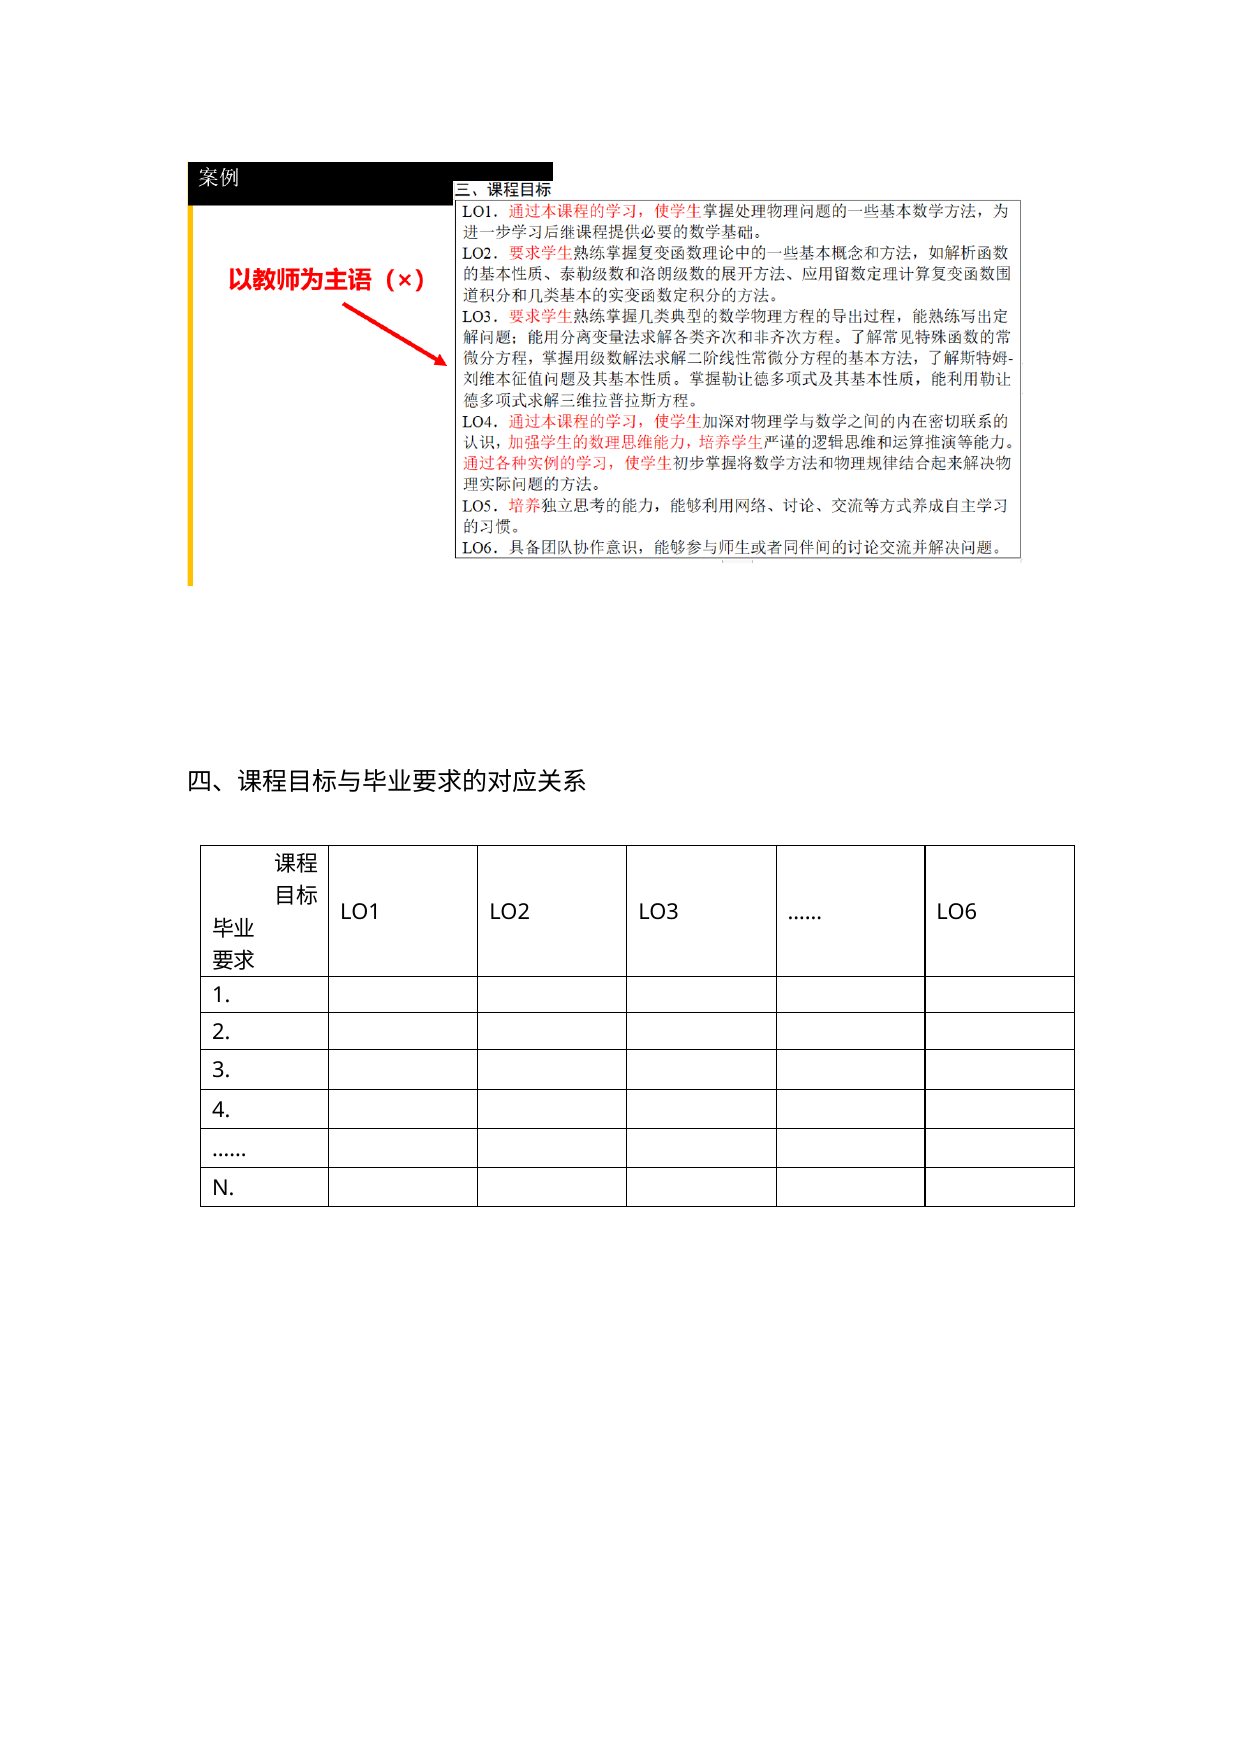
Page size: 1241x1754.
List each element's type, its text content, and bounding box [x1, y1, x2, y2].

table_cell [478, 977, 626, 1012]
table_cell [926, 1090, 1074, 1127]
table_header LO3 [627, 846, 776, 976]
table_cell [478, 1013, 626, 1049]
table_cell [926, 977, 1074, 1012]
table_cell [627, 1090, 776, 1127]
table_header LO2 [478, 846, 626, 976]
table_cell 3. [201, 1050, 328, 1088]
table_cell [926, 1013, 1074, 1049]
table_cell [329, 1013, 477, 1049]
table_header …… [777, 846, 924, 976]
table_cell 1. [201, 977, 328, 1012]
table_cell …… [201, 1129, 328, 1167]
table_cell [478, 1090, 626, 1127]
table_cell [926, 1168, 1074, 1206]
table_cell N. [201, 1168, 328, 1206]
table_cell 4. [201, 1090, 328, 1127]
table_cell [627, 1013, 776, 1049]
table_cell [329, 977, 477, 1012]
table_cell [777, 1050, 924, 1088]
table_cell [777, 1090, 924, 1127]
table_header LO6 [926, 846, 1074, 976]
table_cell [478, 1168, 626, 1206]
table_cell [329, 1050, 477, 1088]
table_cell [627, 977, 776, 1012]
table_cell [777, 1129, 924, 1167]
table_cell [478, 1050, 626, 1088]
text 四、课程目标与毕业要求的对应关系 [187, 747, 1053, 812]
table_cell [926, 1050, 1074, 1088]
table_cell [478, 1129, 626, 1167]
table_cell [329, 1129, 477, 1167]
table_cell [627, 1168, 776, 1206]
table_cell [926, 1129, 1074, 1167]
table_cell [627, 1129, 776, 1167]
table_cell 2. [201, 1013, 328, 1049]
picture [187, 162, 1053, 586]
table_header 课程 目标 毕业 要求 [201, 846, 328, 976]
table_cell [329, 1168, 477, 1206]
table_cell [777, 1168, 924, 1206]
table_cell [329, 1090, 477, 1127]
table_cell [627, 1050, 776, 1088]
table_cell [777, 1013, 924, 1049]
table_header LO1 [329, 846, 477, 976]
table_cell [777, 977, 924, 1012]
